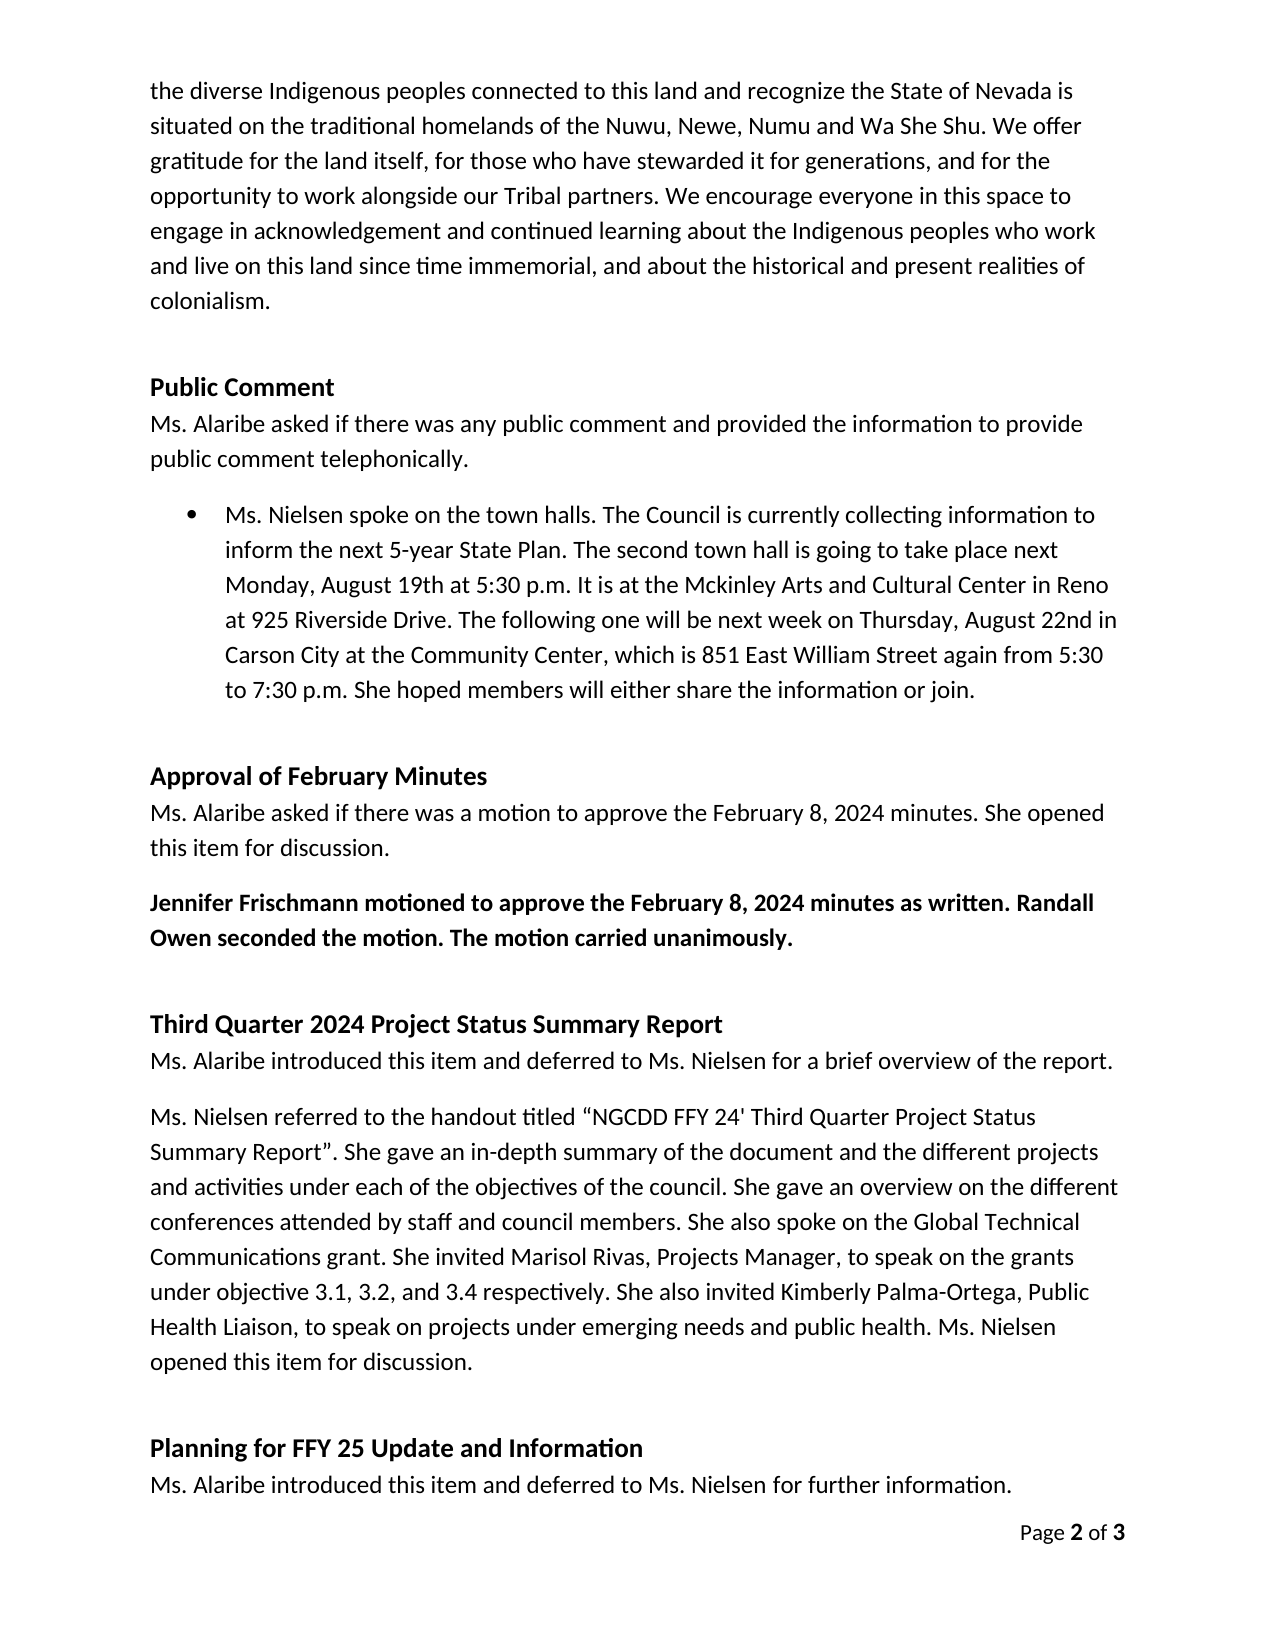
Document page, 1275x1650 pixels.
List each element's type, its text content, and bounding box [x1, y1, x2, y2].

subtitle Public Comment [150, 370, 1125, 403]
text Ms. Alaribe asked if there was any public comment and provided the information to provide public comment telephonically. [150, 408, 1125, 473]
text Ms. Alaribe asked if there was a motion to approve the February 8, 2024 minutes. She opened this item for discussion. [150, 797, 1125, 862]
text Ms. Alaribe introduced this item and deferred to Ms. Nielsen for a brief overview of the report. [150, 1045, 1125, 1076]
list Ms. Nielsen spoke on the town halls. The Council is currently collecting information to inform the next 5-year State Plan. The second town hall is going to take place next Monday, August 19th at 5:30 p.m. It is at the Mckinley Arts and Cultural Center in Reno at 925 Riverside Drive. The following one will be next week on Thursday, August 22nd in Carson City at the Community Center, which is 851 East William Street again from 5:30 to 7:30 p.m. She hoped members will either share the information or join. [187, 499, 1125, 704]
subtitle Planning for FFY 25 Update and Information [150, 1431, 1125, 1464]
text Ms. Nielsen referred to the handout titled “NGCDD FFY 24' Third Quarter Project Status Summary Report”. She gave an in-depth summary of the document and the different projects and activities under each of the objectives of the council. She gave an overview on the different conferences attended by staff and council members. She also spoke on the Global Technical Communications grant. She invited Marisol Rivas, Projects Manager, to speak on the grants under objective 3.1, 3.2, and 3.4 respectively. She also invited Kimberly Palma-Ortega, Public Health Liaison, to speak on projects under emerging needs and public health. Ms. Nielsen opened this item for discussion. [150, 1101, 1125, 1377]
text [150, 75, 1125, 316]
subtitle Approval of February Minutes [150, 759, 1125, 792]
text Jennifer Frischmann motioned to approve the February 8, 2024 minutes as written. Randall Owen seconded the motion. The motion carried unanimously. [150, 887, 1125, 953]
subtitle Third Quarter 2024 Project Status Summary Report [150, 1007, 1125, 1041]
text Ms. Alaribe introduced this item and deferred to Ms. Nielsen for further information. [150, 1469, 1125, 1500]
